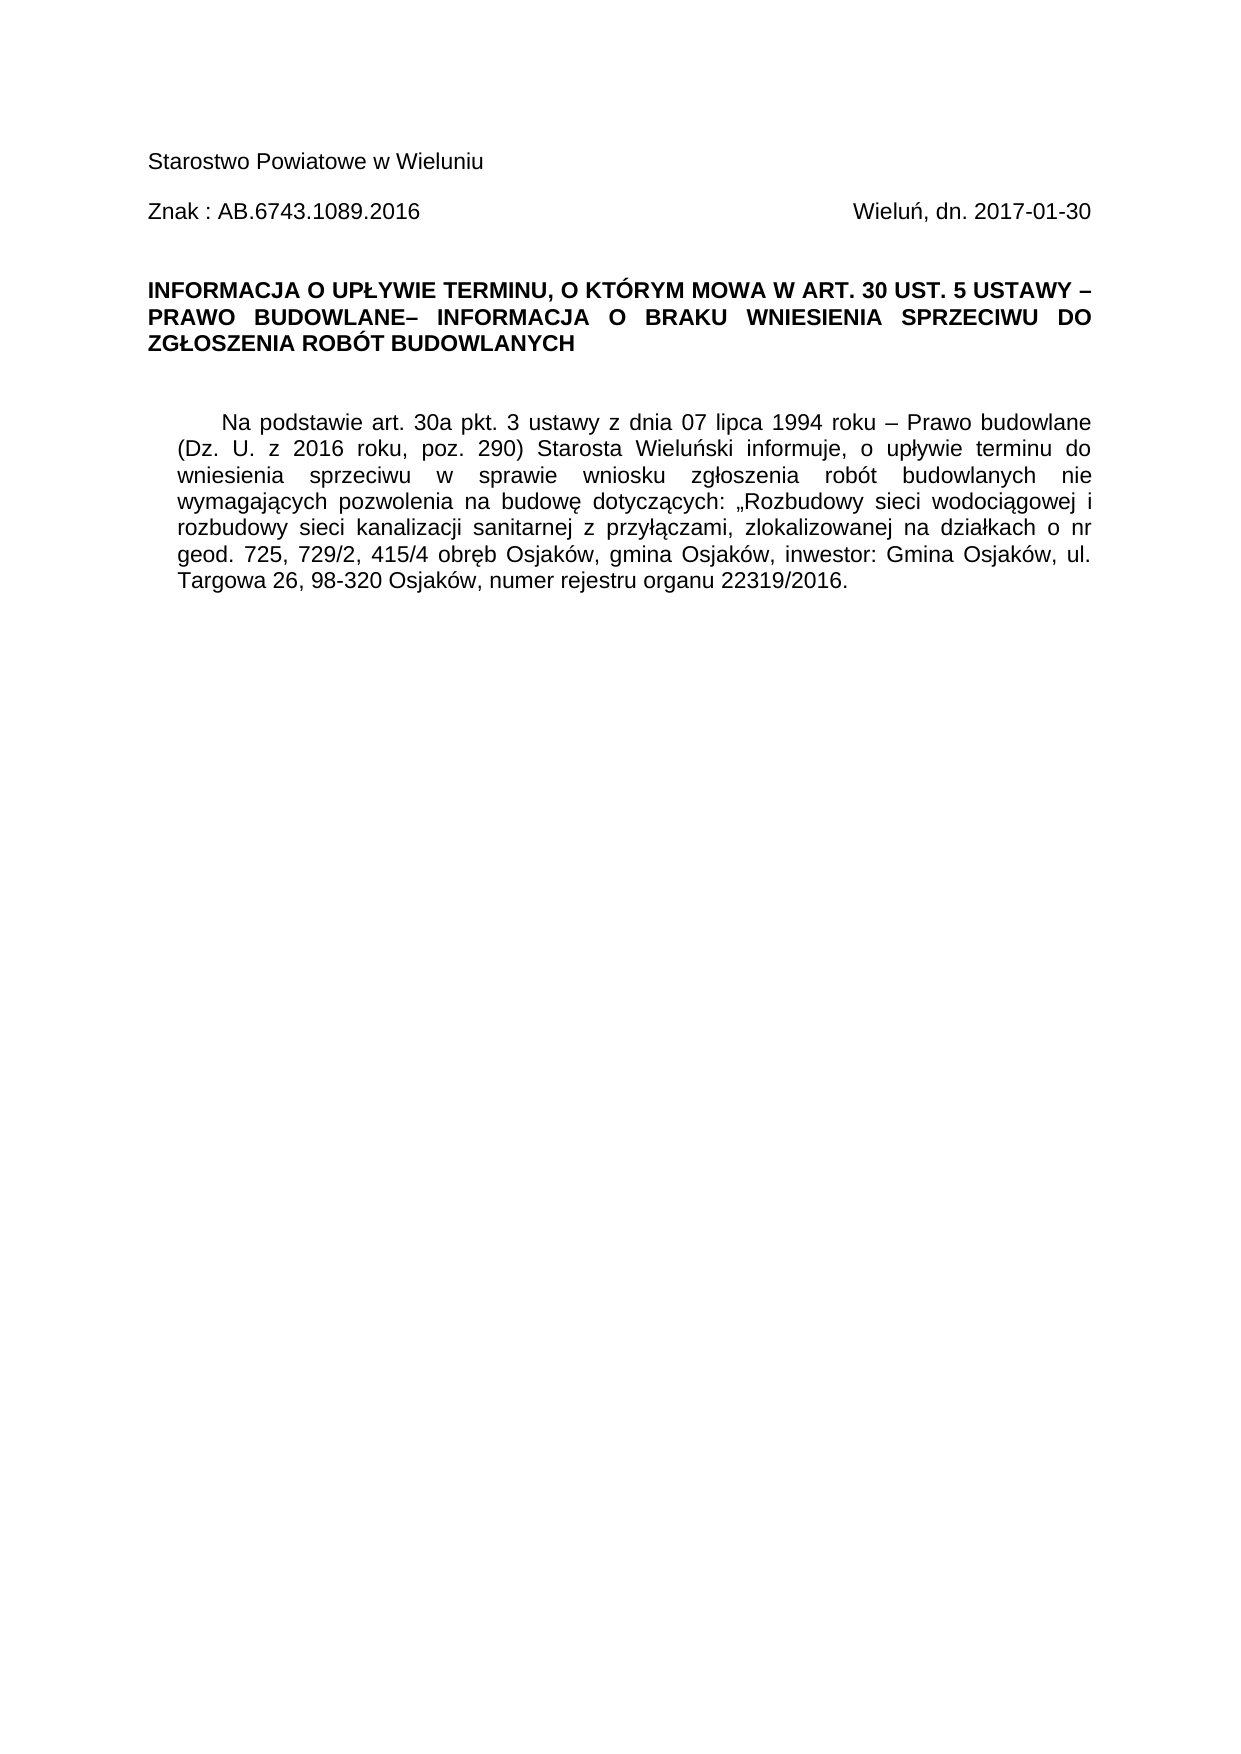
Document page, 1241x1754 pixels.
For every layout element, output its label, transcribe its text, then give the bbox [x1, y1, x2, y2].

subtitle Znak : AB.6743.1089.2016 Wieluń, dn. 2017-01-30 [148, 198, 1093, 224]
text Na podstawie art. 30a pkt. 3 ustawy z dnia 07 lipca 1994 roku – Prawo budowlane (Dz. U. z 2016 roku, poz. 290) Starosta Wieluński informuje, o upływie terminu do wniesienia sprzeciwu w sprawie wniosku zgłoszenia robót budowlanych nie wymagających pozwolenia na budowę dotyczących: „Rozbudowy sieci wodociągowej i rozbudowy sieci kanalizacji sanitarnej z przyłączami, zlokalizowanej na działkach o nr geod. 725, 729/2, 415/4 obręb Osjaków, gmina Osjaków, inwestor: Gmina Osjaków, ul. Targowa 26, 98-320 Osjaków, numer rejestru organu 22319/2016. [177, 409, 1093, 593]
subtitle Starostwo Powiatowe w Wieluniu [148, 148, 1093, 174]
text INFORMACJA O UPŁYWIE TERMINU, O KTÓRYM MOWA W ART. 30 UST. 5 USTAWY – PRAWO BUDOWLANE– INFORMACJA O BRAKU WNIESIENIA SPRZECIWU DO ZGŁOSZENIA ROBÓT BUDOWLANYCH [148, 277, 1093, 356]
